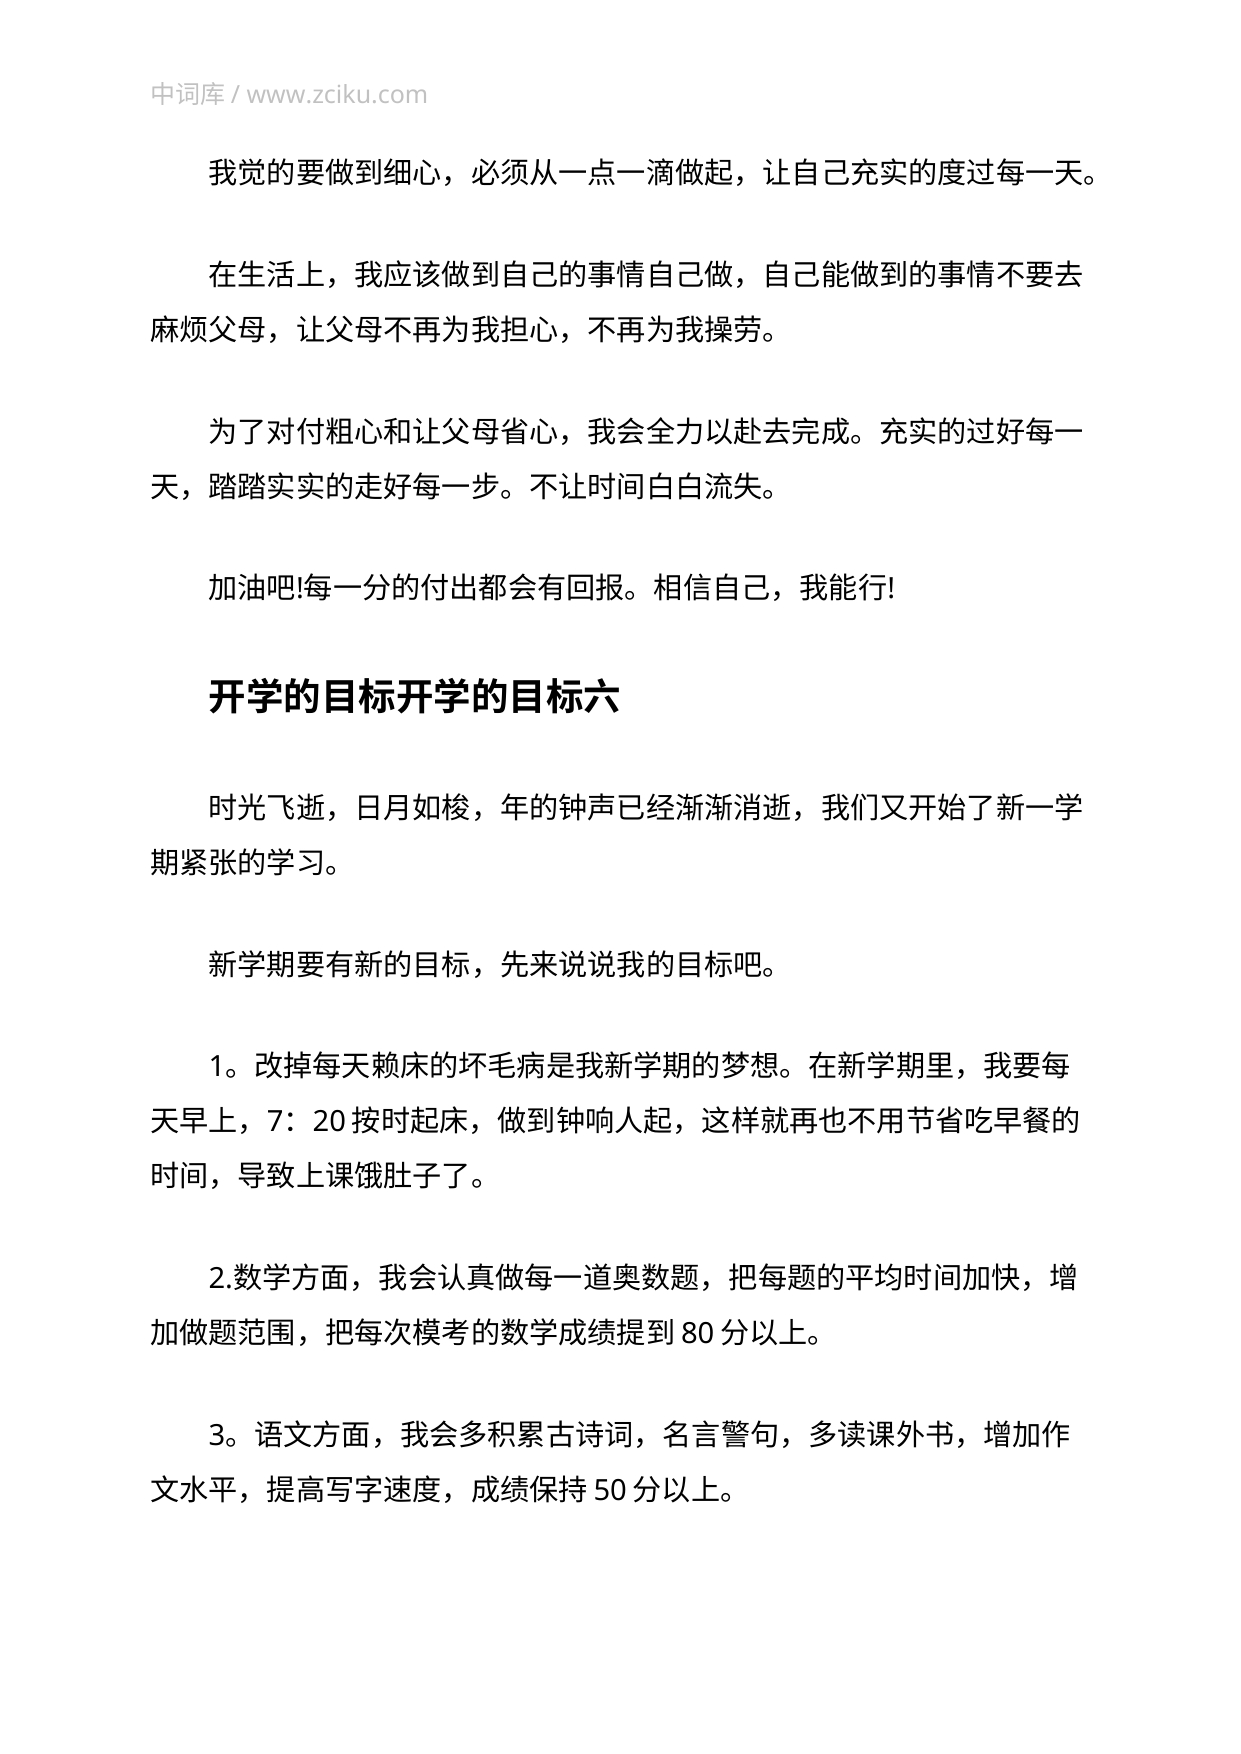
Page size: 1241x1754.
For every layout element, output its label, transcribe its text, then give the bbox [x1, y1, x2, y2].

text 开学的目标开学的目标六 [150, 667, 1090, 721]
text 加油吧!每一分的付出都会有回报。相信自己，我能行! [150, 565, 1090, 607]
text 新学期要有新的目标，先来说说我的目标吧。 [150, 941, 1090, 983]
text 为了对付粗心和让父母省心，我会全力以赴去完成。充实的过好每一天，踏踏实实的走好每一步。不让时间白白流失。 [150, 408, 1090, 506]
text 1。改掉每天赖床的坏毛病是我新学期的梦想。在新学期里，我要每天早上，7：20按时起床，做到钟响人起，这样就再也不用节省吃早餐的时间，导致上课饿肚子了。 [150, 1043, 1090, 1195]
text 时光飞逝，日月如梭，年的钟声已经渐渐消逝，我们又开始了新一学期紧张的学习。 [150, 784, 1090, 882]
text 我觉的要做到细心，必须从一点一滴做起，让自己充实的度过每一天。 [150, 150, 1090, 192]
text 3。语文方面，我会多积累古诗词，名言警句，多读课外书，增加作文水平，提高写字速度，成绩保持50分以上。 [150, 1412, 1090, 1509]
text 在生活上，我应该做到自己的事情自己做，自己能做到的事情不要去麻烦父母，让父母不再为我担心，不再为我操劳。 [150, 252, 1090, 349]
text 2.数学方面，我会认真做每一道奥数题，把每题的平均时间加快，增加做题范围，把每次模考的数学成绩提到80分以上。 [150, 1255, 1090, 1352]
